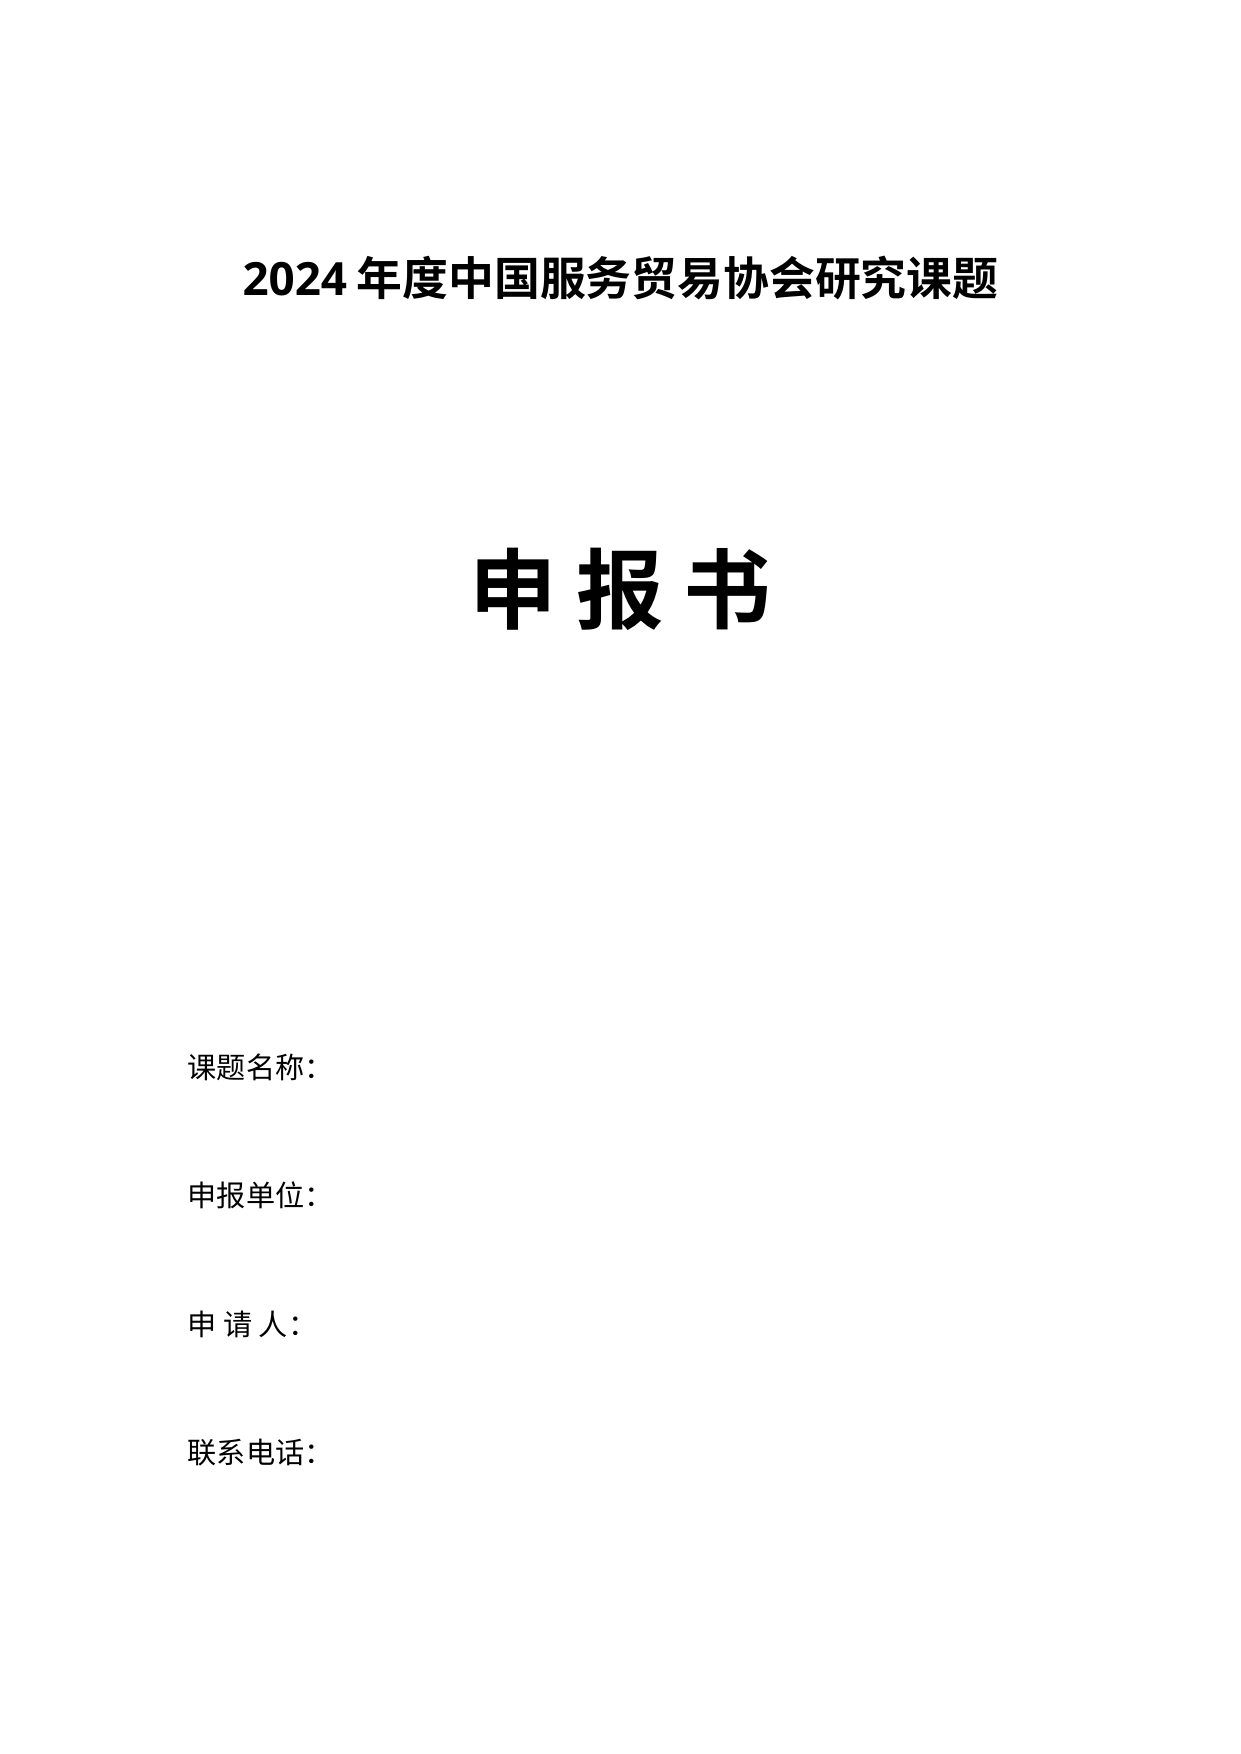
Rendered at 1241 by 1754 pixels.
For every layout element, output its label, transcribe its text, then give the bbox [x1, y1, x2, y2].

text 联系电话： [187, 1418, 1053, 1483]
text 申 请 人： [187, 1290, 1053, 1355]
text 申报单位： [187, 1161, 1053, 1226]
text 申 报 书 [187, 519, 1053, 649]
text 课题名称： [187, 1033, 1053, 1098]
text 2024年度中国服务贸易协会研究课题 [187, 227, 1053, 324]
